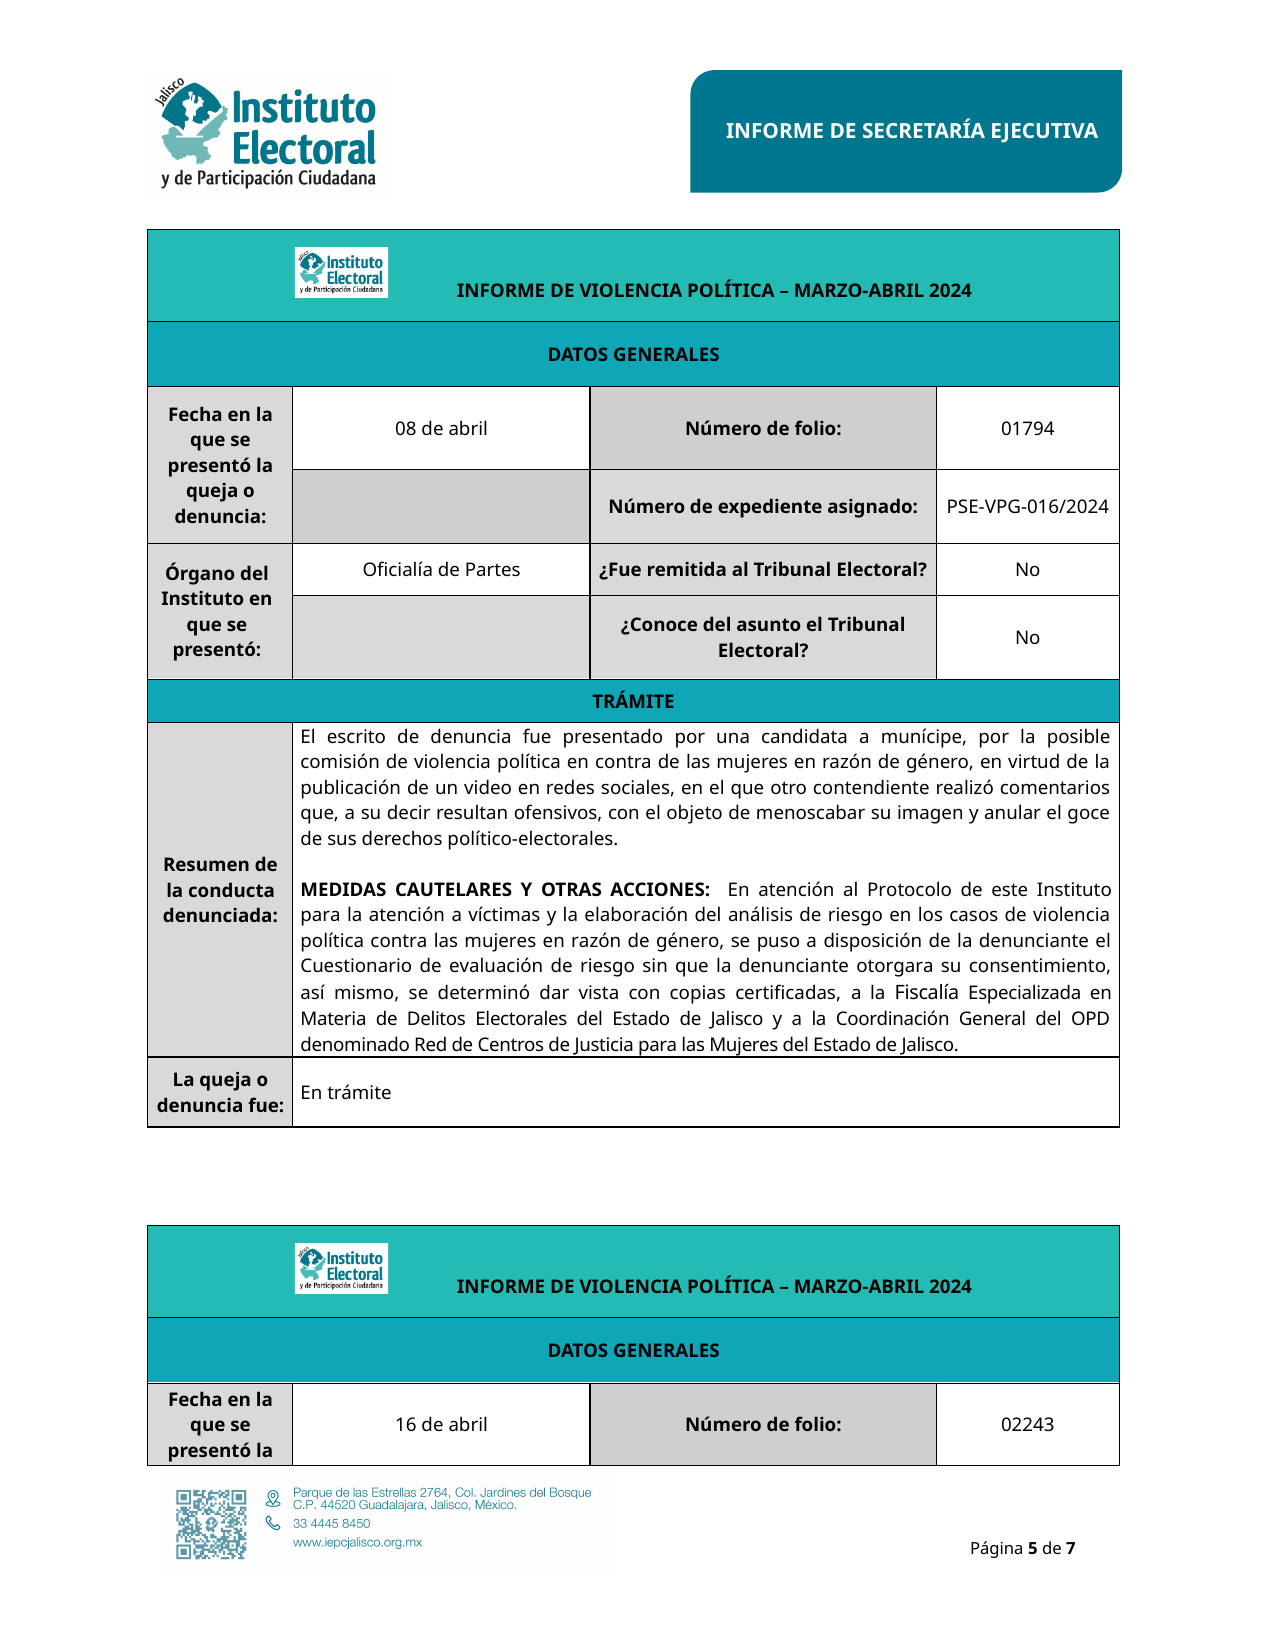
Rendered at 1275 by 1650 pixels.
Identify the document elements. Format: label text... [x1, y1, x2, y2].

table_header INFORME DE VIOLENCIA POLÍTICA – MARZO-ABRIL 2024 [148, 230, 1119, 321]
table_cell El escrito de denuncia fue presentado por una candidata a munícipe, por la posible comisión de violencia política en contra de las mujeres en razón de género, en virtud de la publicación de un video en redes sociales, en el que otro contendiente realizó comentarios que, a su decir resultan ofensivos, con el objeto de menoscabar su imagen y anular el goce de sus derechos político-electorales. MEDIDAS CAUTELARES Y OTRAS ACCIONES: En atención al Protocolo de este Instituto para la atención a víctimas y la elaboración del análisis de riesgo en los casos de violencia política contra las mujeres en razón de género, se puso a disposición de la denunciante el Cuestionario de evaluación de riesgo sin que la denunciante otorgara su consentimiento, así mismo, se determinó dar vista con copias certificadas, a la Fiscalía Especializada en Materia de Delitos Electorales del Estado de Jalisco y a la Coordinación General del OPD denominado Red de Centros de Justicia para las Mujeres del Estado de Jalisco. [293, 723, 1119, 1056]
table_cell [293, 470, 589, 543]
picture [158, 1468, 616, 1577]
table_header INFORME DE VIOLENCIA POLÍTICA – MARZO-ABRIL 2024 [148, 1226, 1119, 1317]
table_cell La queja o denuncia fue: [148, 1058, 292, 1126]
table_cell No [937, 596, 1119, 678]
table_cell En trámite [293, 1058, 1119, 1126]
table_cell Número de folio: [591, 1384, 936, 1465]
table_cell 01794 [937, 387, 1119, 469]
table_cell 08 de abril [293, 387, 589, 469]
picture [147, 69, 393, 201]
table_cell Número de folio: [591, 387, 936, 469]
table_cell Número de expediente asignado: [591, 470, 936, 543]
table_cell PSE-VPG-016/2024 [937, 470, 1119, 543]
table_cell DATOS GENERALES [148, 322, 1119, 386]
table_cell Oficialía de Partes [293, 544, 589, 595]
table_cell ¿Conoce del asunto el Tribunal Electoral? [591, 596, 936, 678]
table_cell Fecha en la que se presentó la queja o denuncia: [148, 1384, 292, 1465]
table_cell Resumen de la conducta denunciada: [148, 723, 292, 1056]
table_cell Órgano del Instituto en que se presentó: [148, 544, 292, 678]
table_cell No [937, 544, 1119, 595]
table_cell 02243 [937, 1384, 1119, 1465]
picture [294, 1243, 389, 1294]
table_cell [293, 596, 589, 678]
table_cell ¿Fue remitida al Tribunal Electoral? [591, 544, 936, 595]
table_cell TRÁMITE [148, 680, 1119, 722]
table_cell Fecha en la que se presentó la queja o denuncia: [148, 387, 292, 543]
table_cell 16 de abril [293, 1384, 589, 1465]
table_cell DATOS GENERALES [148, 1318, 1119, 1382]
picture [294, 247, 389, 298]
